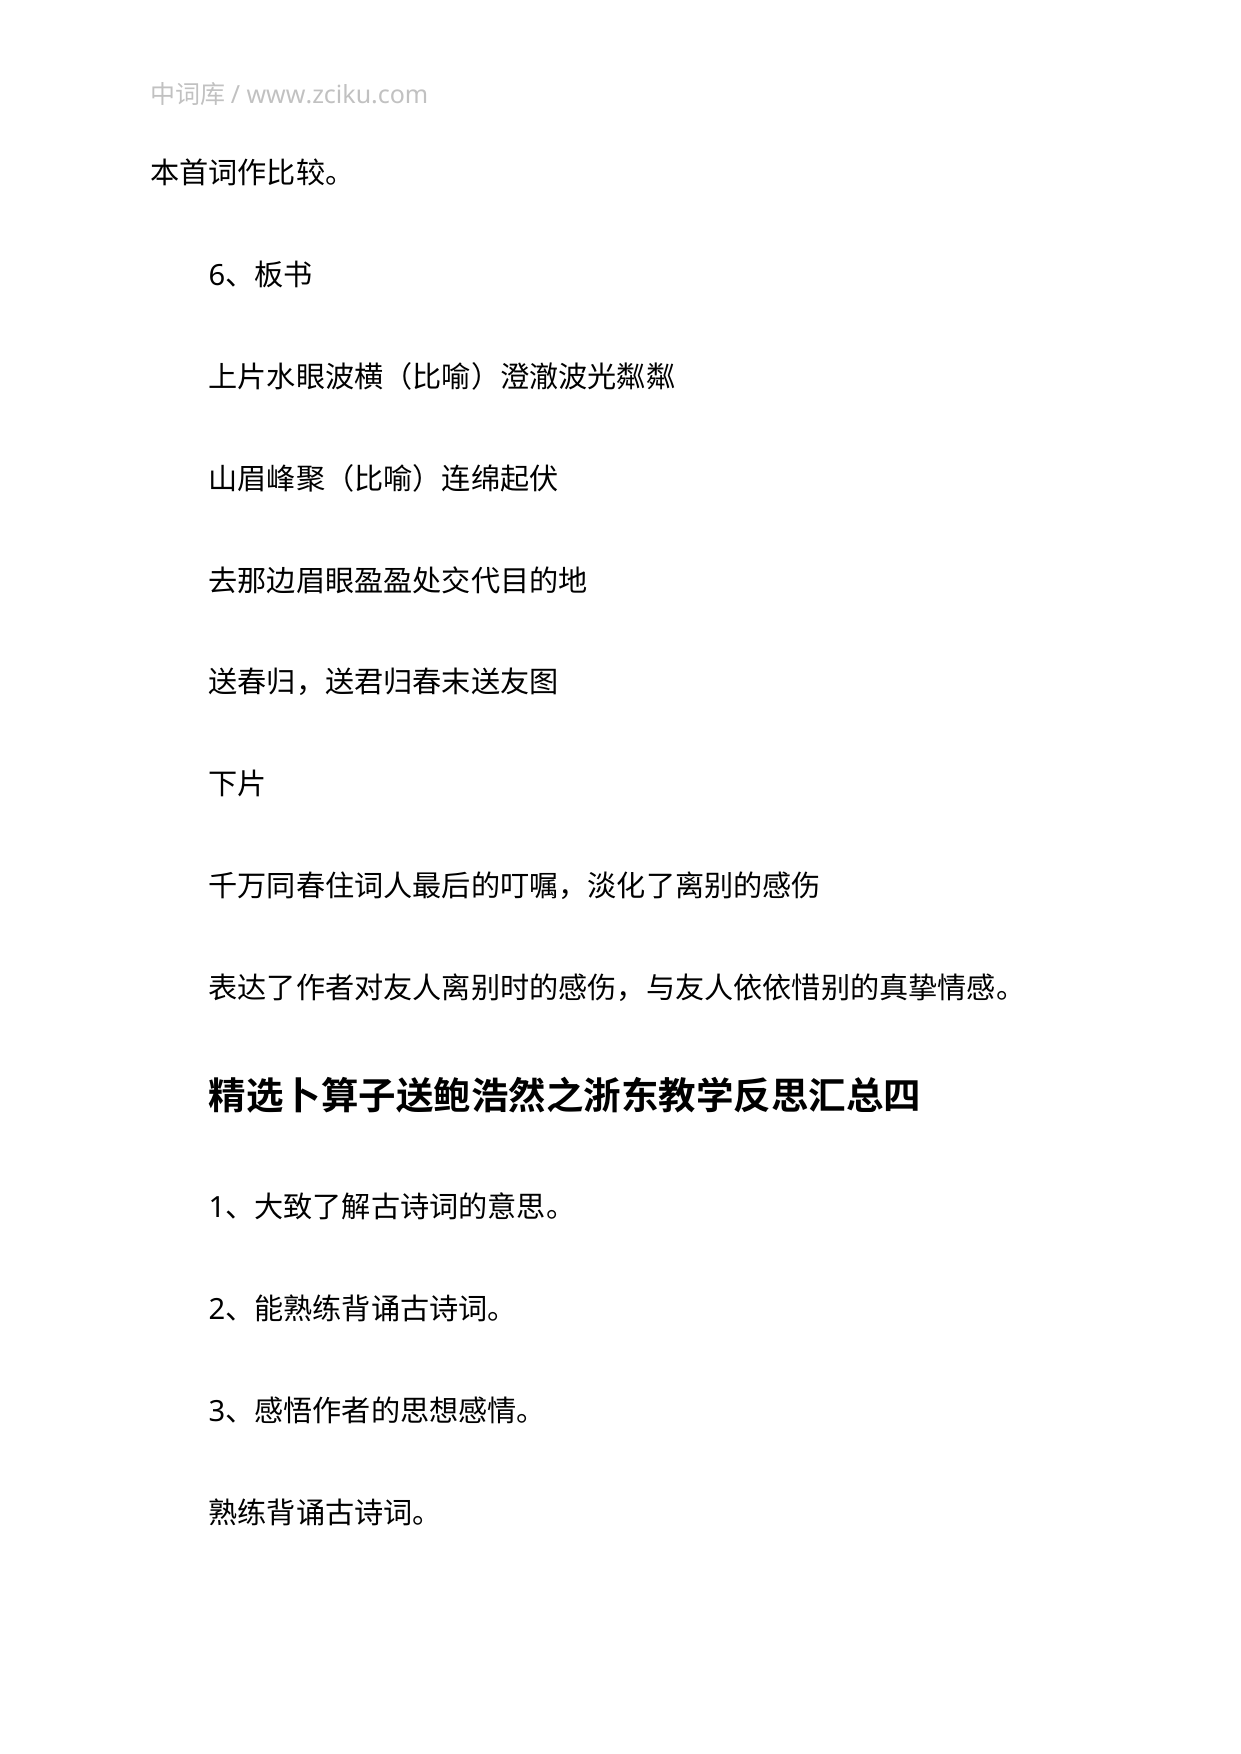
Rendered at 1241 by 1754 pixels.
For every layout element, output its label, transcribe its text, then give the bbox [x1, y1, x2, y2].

text 精选卜算子送鲍浩然之浙东教学反思汇总四 [150, 1066, 1090, 1120]
text 2、能熟练背诵古诗词。 [150, 1286, 1090, 1328]
text 3、感悟作者的思想感情。 [150, 1387, 1090, 1430]
text 6、板书 [150, 252, 1090, 294]
text 上片水眼波横（比喻）澄澈波光粼粼 [150, 354, 1090, 396]
text 熟练背诵古诗词。 [150, 1489, 1090, 1532]
text 去那边眉眼盈盈处交代目的地 [150, 557, 1090, 599]
text 送春归，送君归春末送友图 [150, 659, 1090, 701]
text 1、大致了解古诗词的意思。 [150, 1183, 1090, 1226]
text 表达了作者对友人离别时的感伤，与友人依依惜别的真挚情感。 [150, 964, 1090, 1007]
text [150, 150, 1090, 192]
text 下片 [150, 761, 1090, 803]
text 千万同春住词人最后的叮嘱，淡化了离别的感伤 [150, 863, 1090, 905]
text 山眉峰聚（比喻）连绵起伏 [150, 456, 1090, 498]
